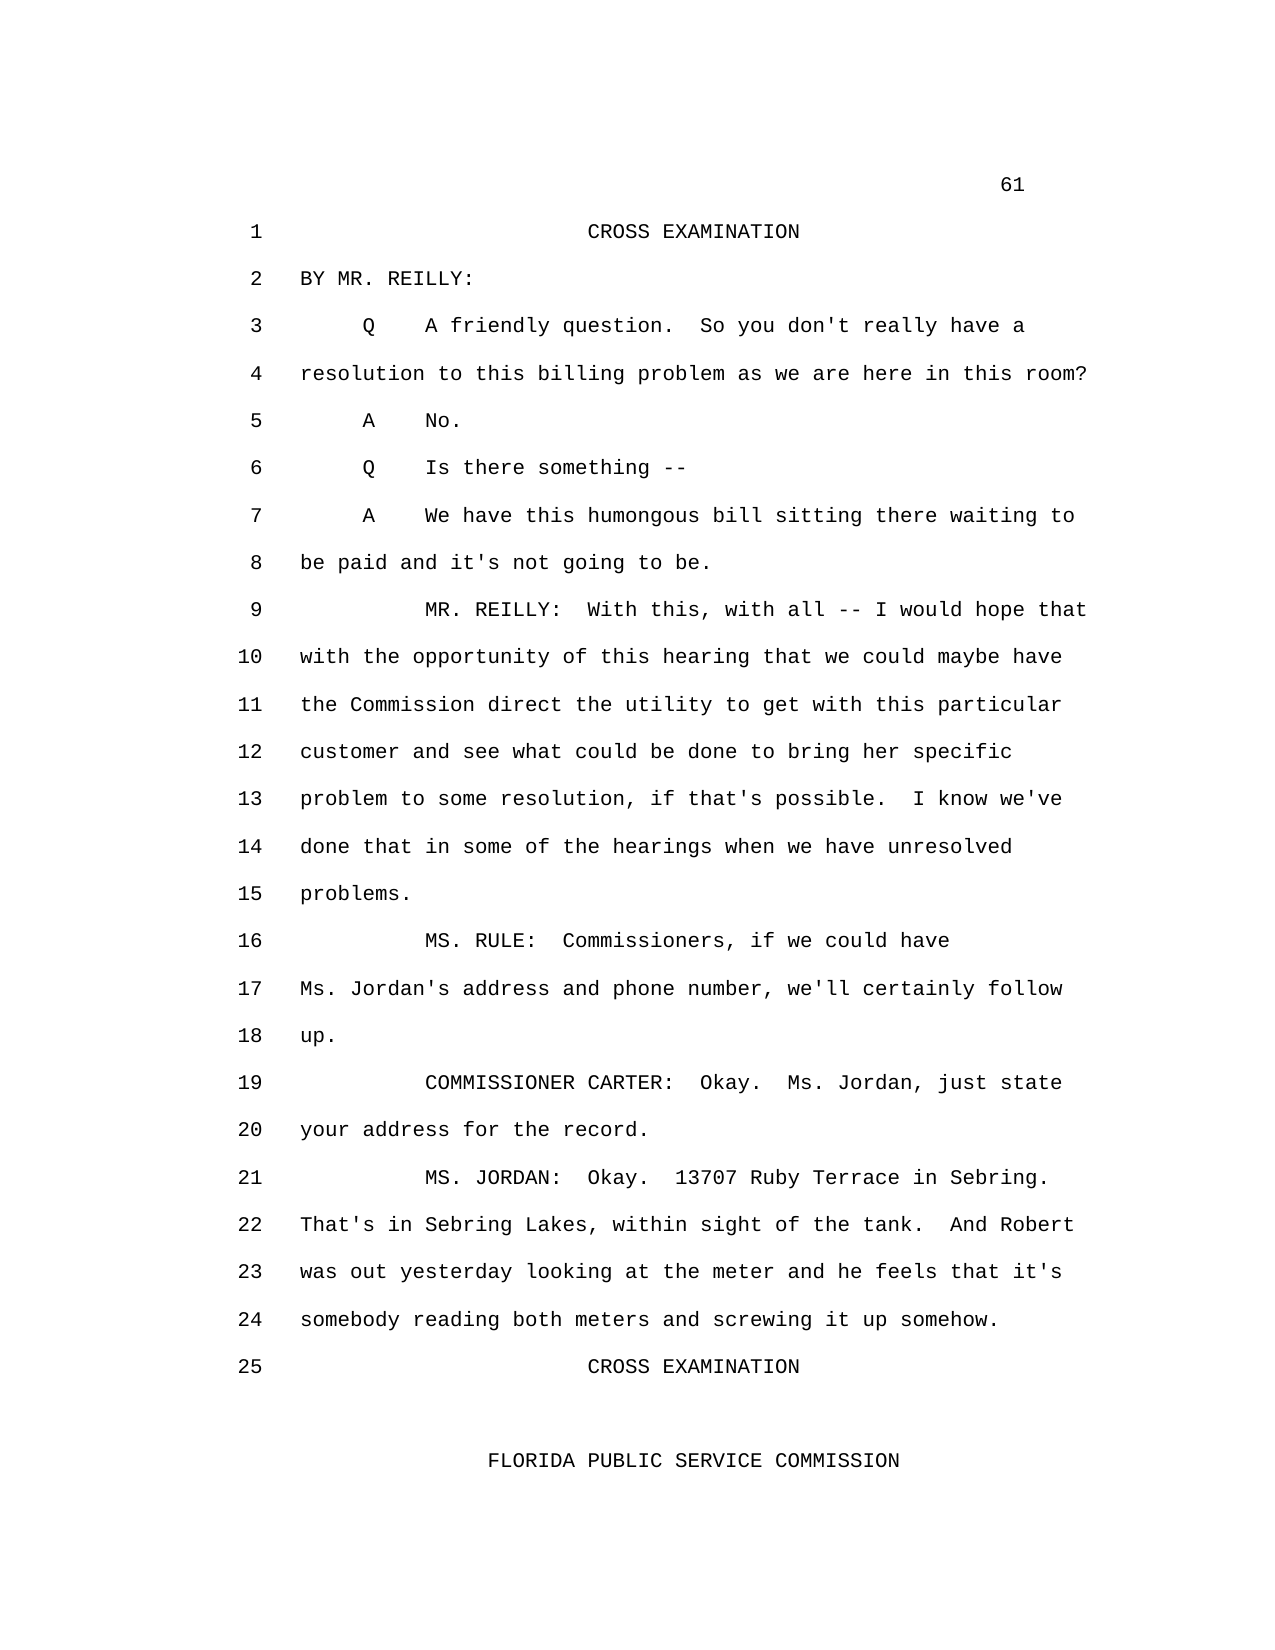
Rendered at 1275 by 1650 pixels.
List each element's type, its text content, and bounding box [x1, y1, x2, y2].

text 11 the Commission direct the utility to get with this particular [137, 694, 1138, 717]
text 12 customer and see what could be done to bring her specific [137, 741, 1138, 765]
text 8 be paid and it's not going to be. [137, 552, 1138, 576]
text 25 CROSS EXAMINATION [137, 1356, 1138, 1379]
text 5 A No. [137, 410, 1138, 434]
text 13 problem to some resolution, if that's possible. I know we've [137, 788, 1138, 812]
text 14 done that in some of the hearings when we have unresolved [137, 836, 1138, 859]
text FLORIDA PUBLIC SERVICE COMMISSION [137, 1451, 1138, 1474]
text 15 problems. [137, 883, 1138, 907]
text 4 resolution to this billing problem as we are here in this room? [137, 363, 1138, 386]
text 20 your address for the record. [137, 1119, 1138, 1143]
text 24 somebody reading both meters and screwing it up somehow. [137, 1309, 1138, 1332]
text 10 with the opportunity of this hearing that we could maybe have [137, 647, 1138, 670]
text 1 CROSS EXAMINATION [137, 221, 1138, 244]
text 19 COMMISSIONER CARTER: Okay. Ms. Jordan, just state [137, 1072, 1138, 1096]
text 22 That's in Sebring Lakes, within sight of the tank. And Robert [137, 1214, 1138, 1238]
text 18 up. [137, 1025, 1138, 1048]
text 3 Q A friendly question. So you don't really have a [137, 316, 1138, 339]
text 23 was out yesterday looking at the meter and he feels that it's [137, 1261, 1138, 1285]
text 6 Q Is there something -- [137, 457, 1138, 481]
text 17 Ms. Jordan's address and phone number, we'll certainly follow [137, 978, 1138, 1001]
text 9 MR. REILLY: With this, with all -- I would hope that [137, 599, 1138, 623]
text 7 A We have this humongous bill sitting there waiting to [137, 505, 1138, 528]
text 2 BY MR. REILLY: [137, 268, 1138, 292]
text 16 MS. RULE: Commissioners, if we could have [137, 930, 1138, 954]
text 21 MS. JORDAN: Okay. 13707 Ruby Terrace in Sebring. [137, 1167, 1138, 1190]
text 61 [137, 174, 1138, 197]
